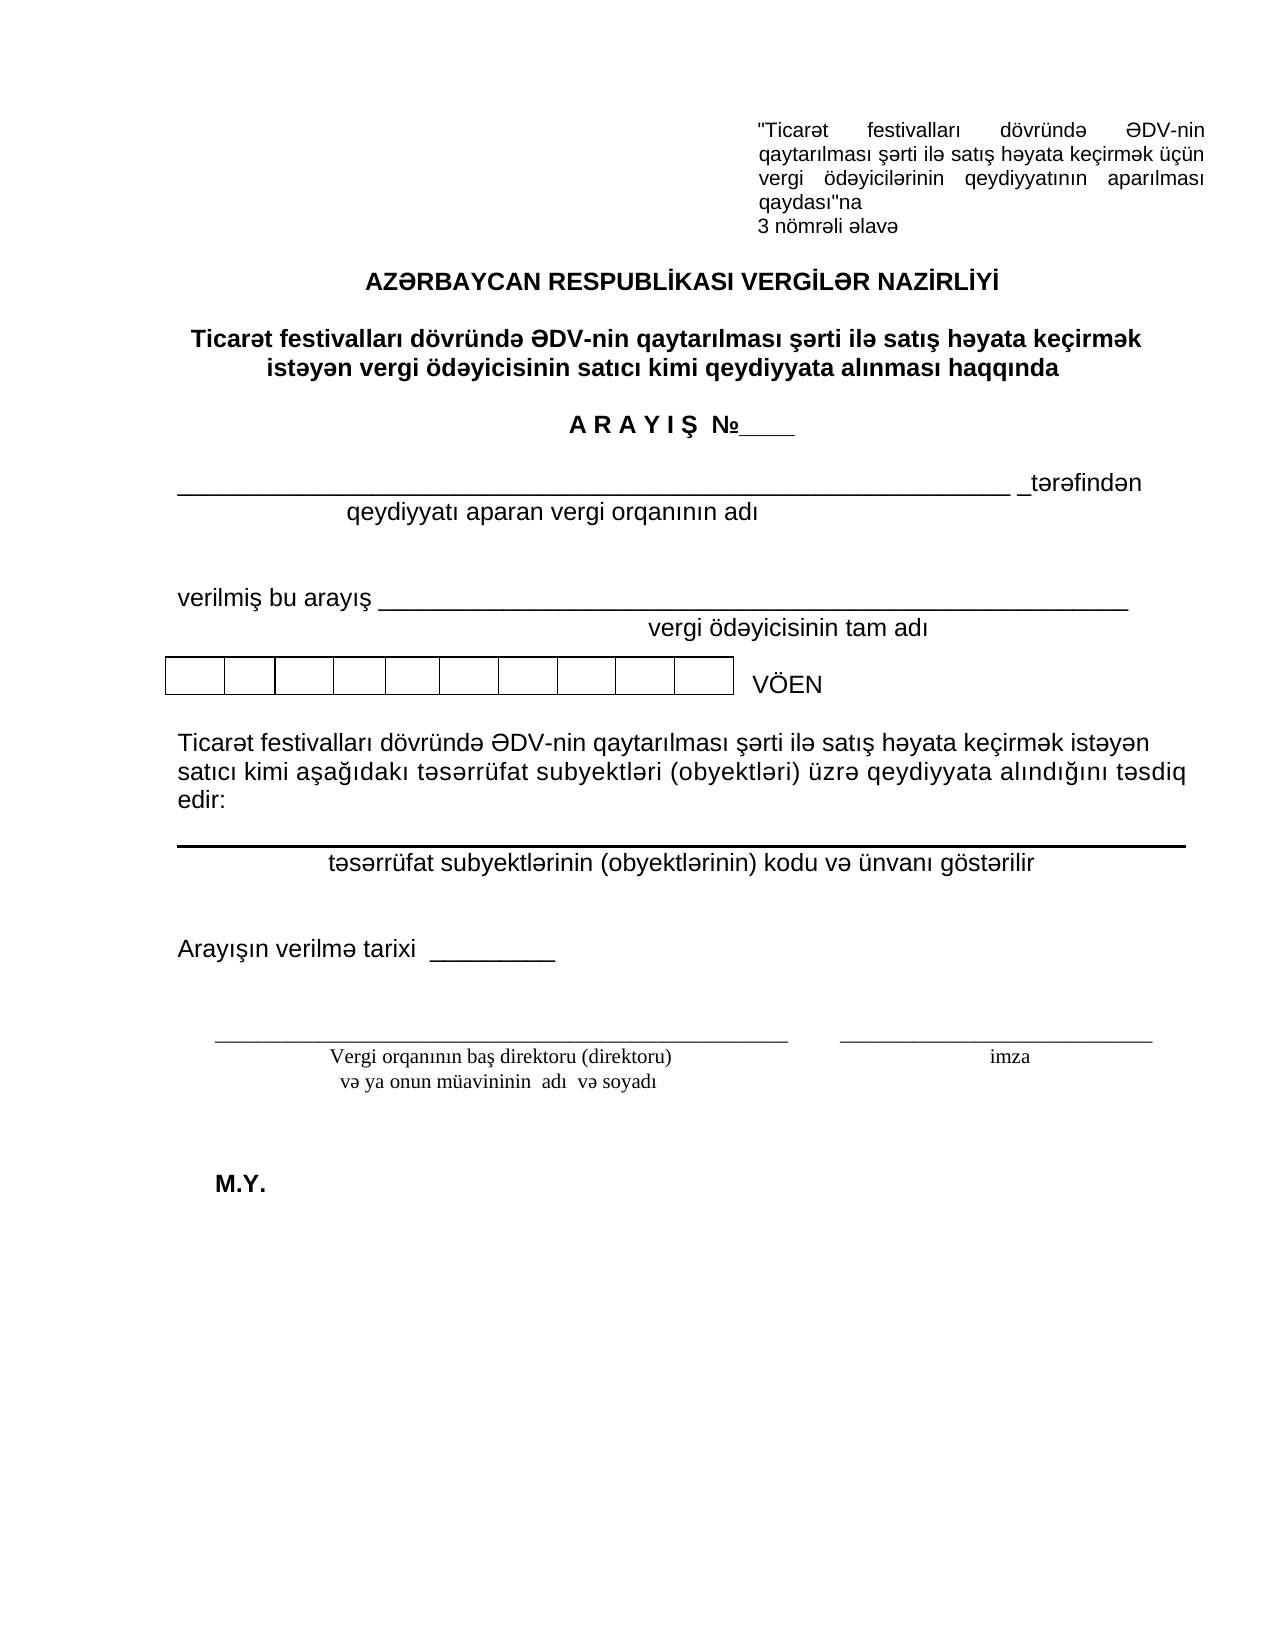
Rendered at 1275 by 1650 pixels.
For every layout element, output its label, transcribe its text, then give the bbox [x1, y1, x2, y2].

table_header [558, 658, 615, 694]
subtitle A R A Y I Ş №____ [177, 410, 1186, 439]
text vergi ödəyicisinin tam adı [177, 613, 1184, 641]
subtitle AZƏRBAYCAN RESPUBLİKASI VERGİLƏR NAZİRLİYİ [177, 267, 1187, 295]
table_header [166, 658, 224, 694]
text ____________________________________________________________ _tərəfindən [177, 468, 1186, 497]
text M.Y. [215, 1169, 1186, 1198]
text Arayışın verilmə tarixi _________ [177, 934, 1186, 963]
table_header [616, 658, 674, 694]
text _______________________________________________________ ______________________________ [215, 1020, 1186, 1044]
table_header [675, 658, 733, 694]
table_header [225, 658, 274, 694]
table_header [276, 658, 333, 694]
text qeydiyyatı aparan vergi orqanının adı [215, 497, 1186, 525]
text Ticarət festivalları dövründə ƏDV-nin qaytarılması şərti ilə satış həyata keçirmək istəyən satıcı kimi aşağıdakı təsərrüfat subyektləri (obyektləri) üzrə qeydiyyata alındığını təsdiq edir: [177, 728, 1216, 814]
text verilmiş bu arayış ______________________________________________________ [177, 583, 1184, 612]
text 3 nömrəli əlavə [757, 214, 1205, 238]
subtitle Ticarət festivalları dövründə ƏDV-nin qaytarılması şərti ilə satış həyata keçirmək istəyən vergi ödəyicisinin satıcı kimi qeydiyyata alınması haqqında [140, 324, 1186, 382]
table_header [386, 658, 439, 694]
table_header [334, 658, 385, 694]
text təsərrüfat subyektlərinin (obyektlərinin) kodu və ünvanı göstərilir [177, 848, 1186, 877]
table_header [499, 658, 557, 694]
table_header [440, 658, 498, 694]
text VÖEN [177, 670, 1186, 699]
text "Ticarət festivalları dövründə ƏDV-nin qaytarılması şərti ilə satış həyata keçirmək üçün vergi ödəyicilərinin qeydiyyatının aparılması qaydası"na [757, 118, 1205, 214]
text və ya onun müavininin adı və soyadı [215, 1068, 1186, 1093]
text Vergi orqanının baş direktoru (direktoru) imza [215, 1044, 1186, 1068]
